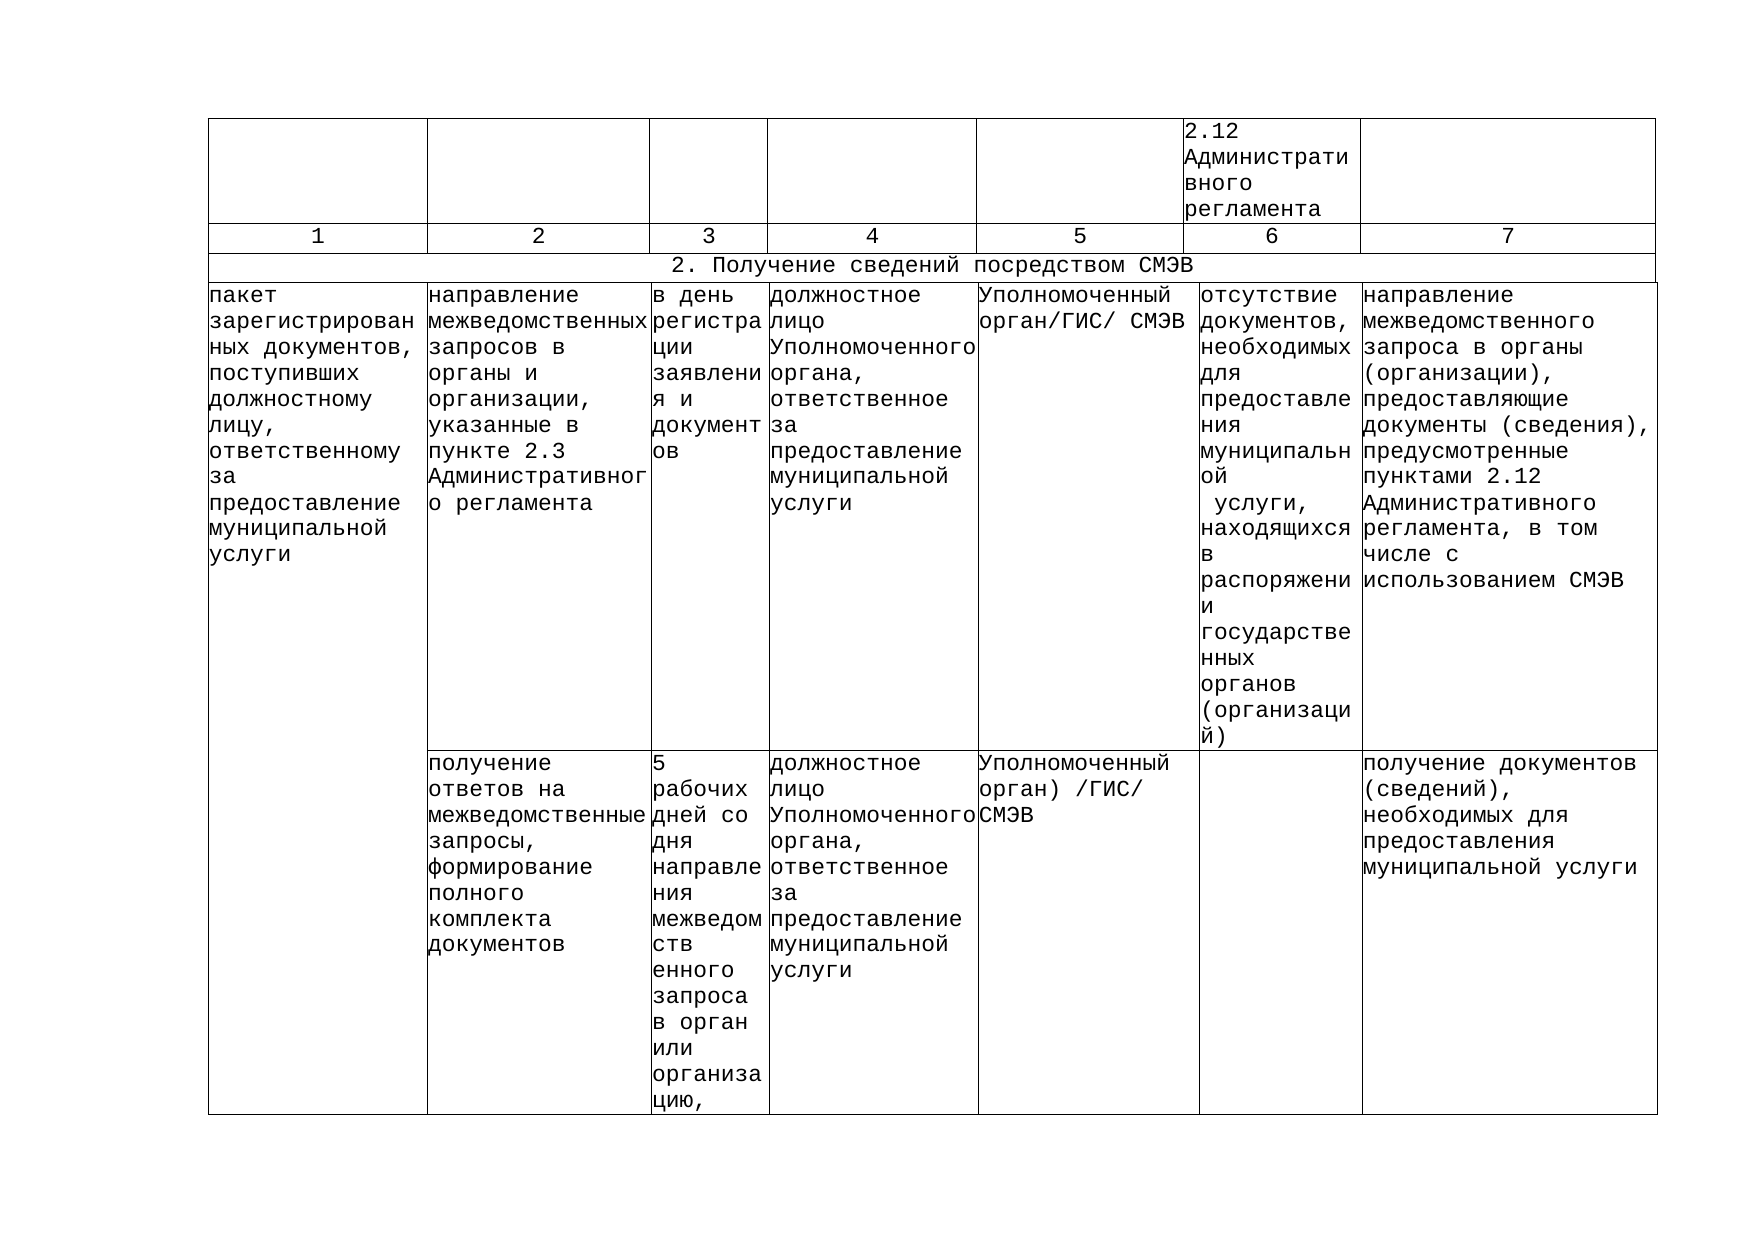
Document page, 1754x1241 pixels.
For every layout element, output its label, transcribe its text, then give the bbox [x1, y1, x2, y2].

table_cell [768, 119, 976, 223]
table_cell [650, 119, 767, 223]
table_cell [1363, 751, 1657, 1114]
table_cell в день регистрации заявления и документов [652, 283, 769, 750]
table_cell 2 [428, 224, 649, 253]
table_cell [428, 119, 649, 223]
table_cell направление межведомственного запроса в органы (организации), предоставляющие документы (сведения), предусмотренные пунктами 2.12 Административного регламента, в том числе с использованием СМЭВ [1363, 283, 1657, 750]
table_cell 2. Получение сведений посредством СМЭВ [209, 254, 1655, 282]
table_cell 4 [768, 224, 976, 253]
table_cell направление межведомственных запросов в органы и организации, указанные в пункте 2.3 Административного регламента [428, 283, 651, 750]
table_cell 5 [977, 224, 1183, 253]
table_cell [428, 751, 651, 1114]
table_cell 1 [209, 224, 427, 253]
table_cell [979, 751, 1199, 1114]
table_cell Уполномоченный орган/ГИС/ СМЭВ [979, 283, 1199, 750]
table_cell отсутствие документов, необходимых для предоставления муниципальной услуги, находящихся в распоряжении государственных органов (организаций) [1200, 283, 1362, 750]
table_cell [770, 751, 978, 1114]
table_cell [1361, 119, 1655, 223]
table_cell [1200, 751, 1362, 1114]
table_cell 6 [1184, 224, 1360, 253]
table_cell 7 [1361, 224, 1655, 253]
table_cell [770, 283, 978, 750]
table_cell пакет зарегистрированных документов, поступивших должностному лицу, ответственному за предоставление муниципальной услуги [209, 283, 427, 1114]
table_cell 3 [650, 224, 767, 253]
table_cell 2.12 Административного регламента [1184, 119, 1360, 223]
table_cell [209, 119, 427, 223]
table_cell [977, 119, 1183, 223]
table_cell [652, 751, 769, 1114]
